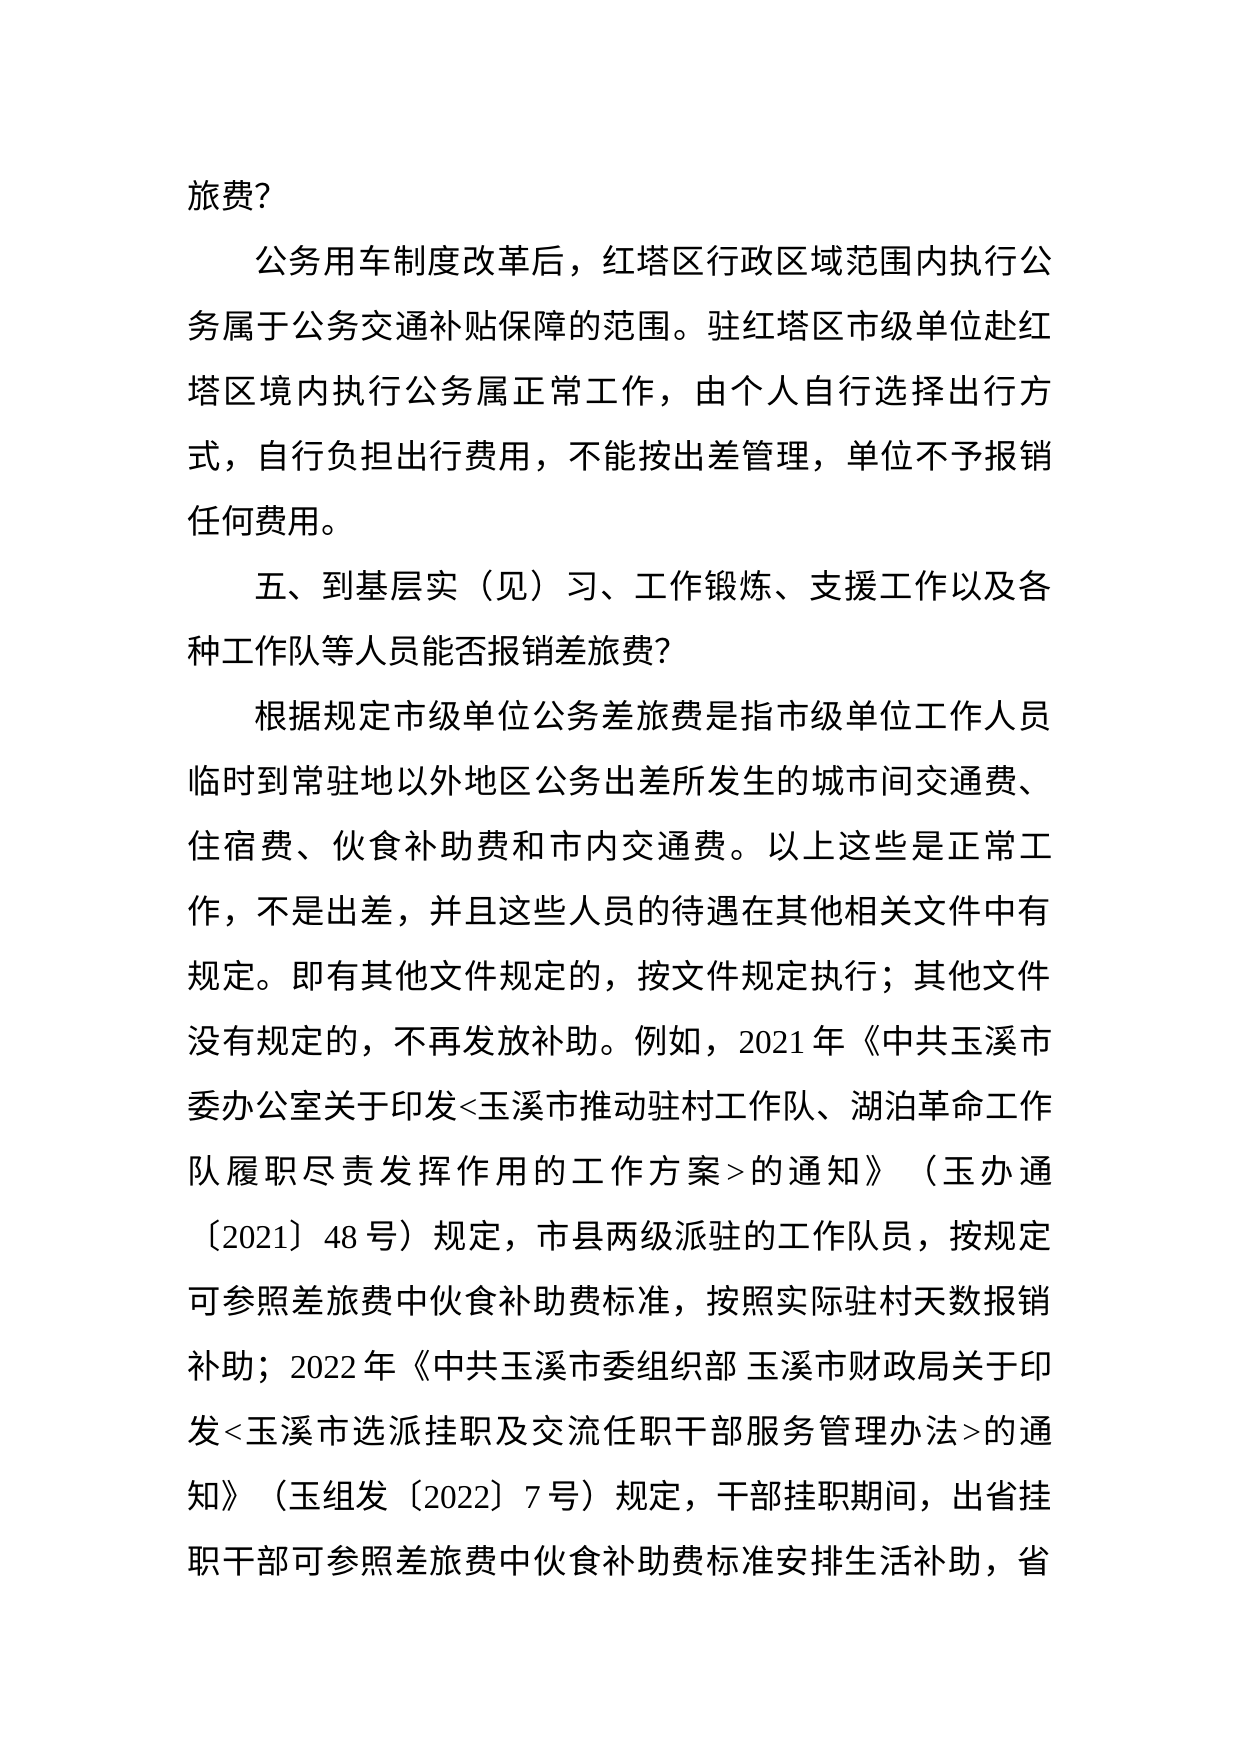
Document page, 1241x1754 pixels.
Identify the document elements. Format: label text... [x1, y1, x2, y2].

list 公务用车制度改革后，红塔区行政区域范围内执行公务属于公务交通补贴保障的范围。驻红塔区市级单位赴红塔区境内执行公务属正常工作，由个人自行选择出行方式，自行负担出行费用，不能按出差管理，单位不予报销任何费用。 [187, 227, 1053, 552]
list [187, 162, 1053, 227]
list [187, 682, 1053, 1592]
list 到基层实（见）习、工作锻炼、支援工作以及各种工作队等人员能否报销差旅费？ [187, 552, 1053, 682]
